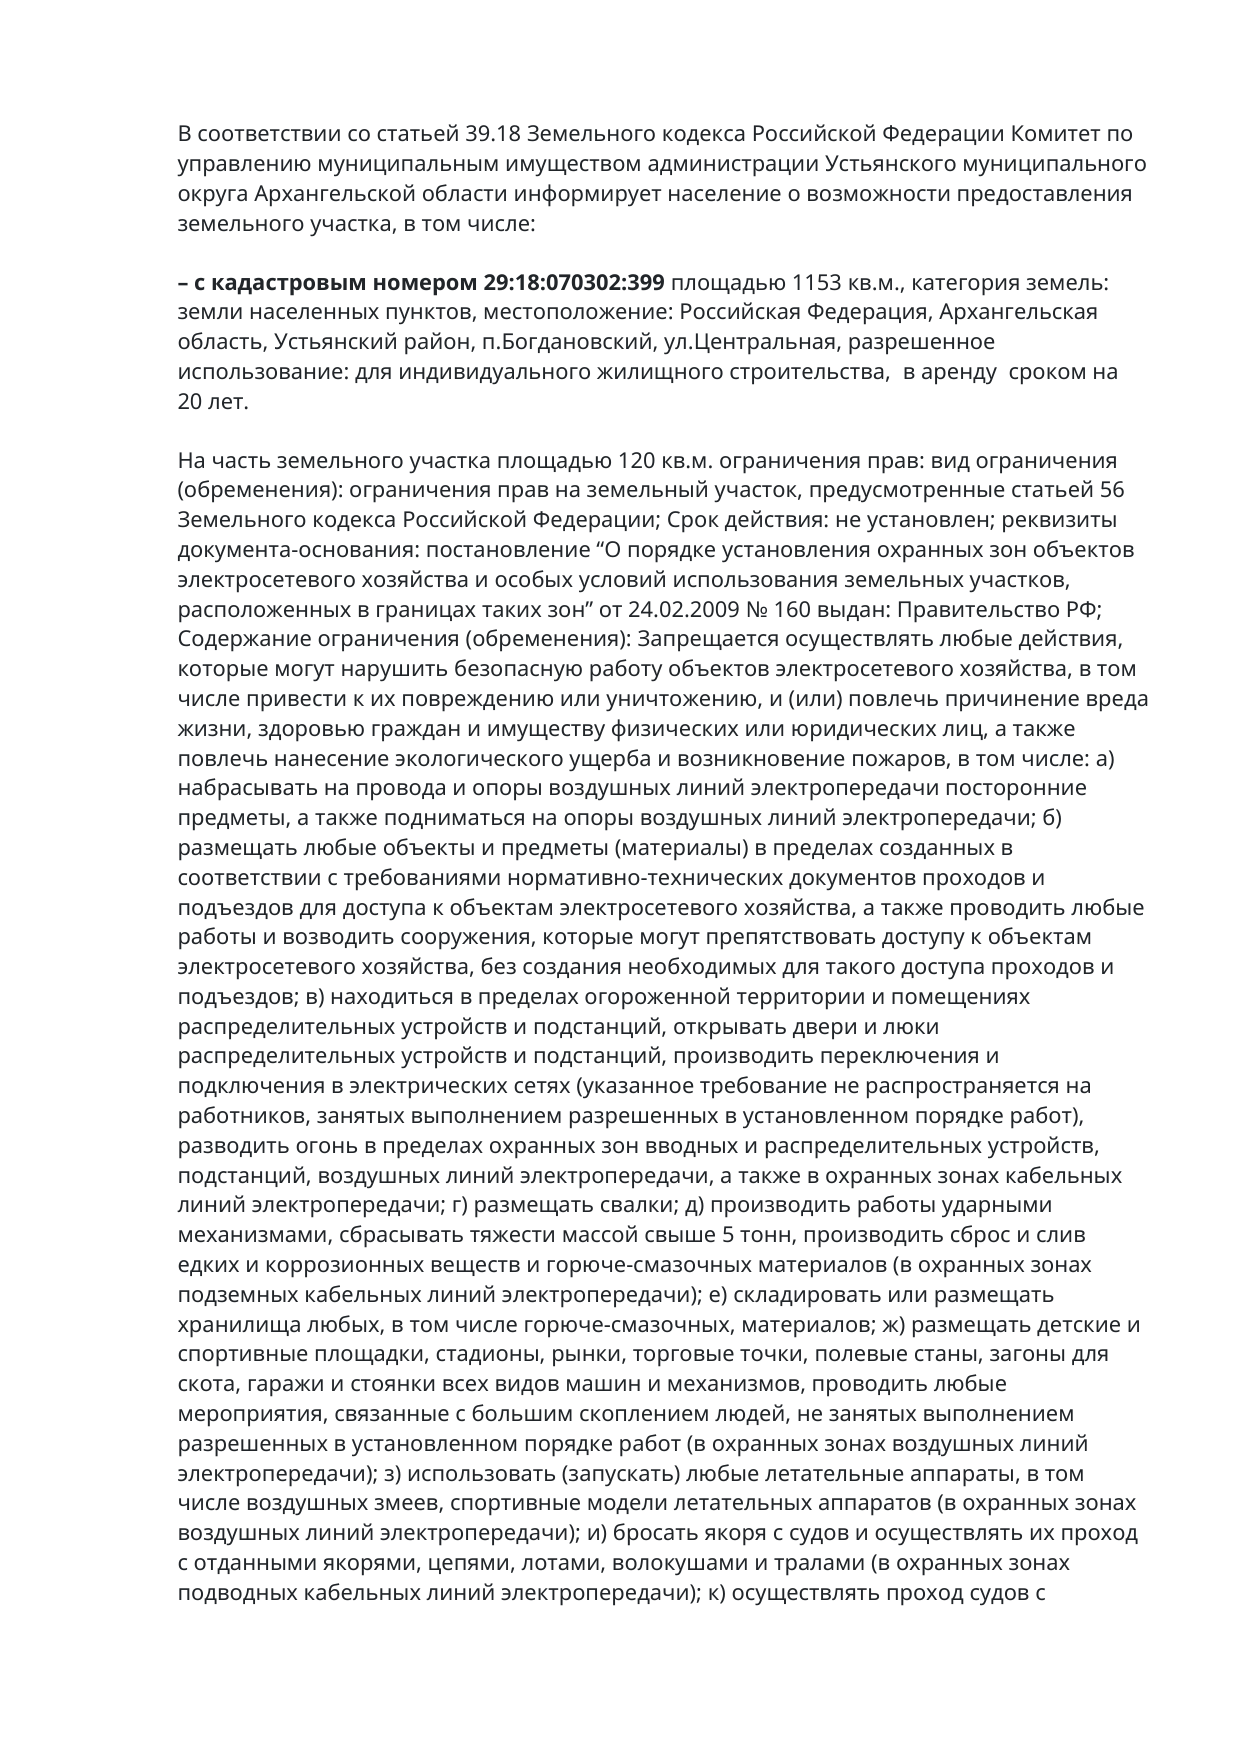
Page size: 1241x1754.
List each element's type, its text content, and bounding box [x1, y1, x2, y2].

text В соответствии со статьей 39.18 Земельного кодекса Российской Федерации Комитет по управлению муниципальным имуществом администрации Устьянского муниципального округа Архангельской области информирует население о возможности предоставления земельного участка, в том числе: [177, 118, 1152, 237]
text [177, 444, 1152, 1606]
text – с кадастровым номером 29:18:070302:399 площадью 1153 кв.м., категория земель: земли населенных пунктов, местоположение: Российская Федерация, Архангельская область, Устьянский район, п.Богдановский, ул.Центральная, разрешенное использование: для индивидуального жилищного строительства, в аренду сроком на 20 лет. [177, 266, 1152, 415]
